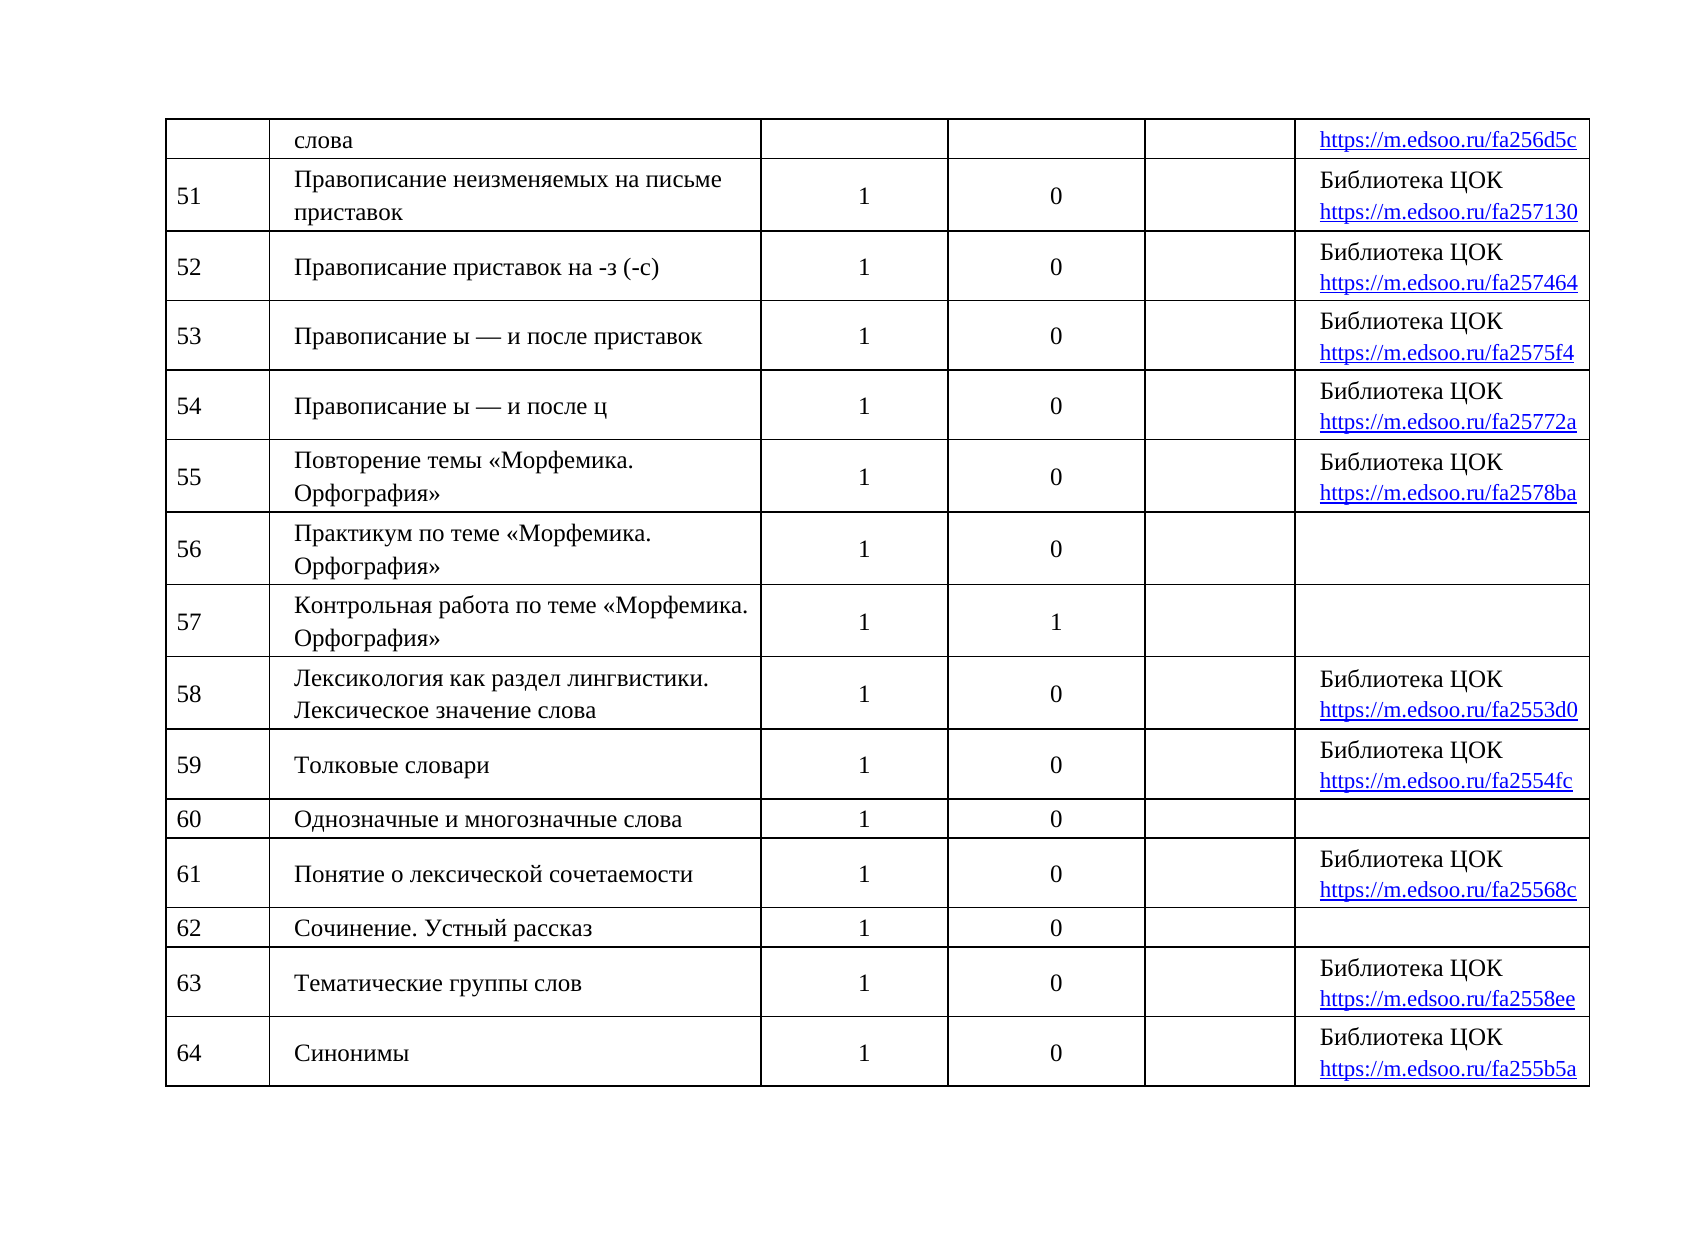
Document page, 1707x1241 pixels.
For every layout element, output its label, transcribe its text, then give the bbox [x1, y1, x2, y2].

table_cell Повторение темы «Морфемика. Орфография» [270, 440, 760, 511]
table_cell 54 [167, 371, 269, 439]
table_cell 1 [949, 585, 1144, 656]
table_cell 64 [167, 1017, 269, 1085]
table_cell 52 [167, 232, 269, 299]
table_cell Библиотека ЦОК https://m.edsoo.ru/fa2558ee [1296, 948, 1589, 1016]
table_cell 0 [949, 948, 1144, 1016]
table_cell Библиотека ЦОК https://m.edsoo.ru/fa25772a [1296, 371, 1589, 439]
table_cell [1146, 730, 1294, 798]
table_cell 1 [762, 159, 947, 230]
table_cell 0 [949, 159, 1144, 230]
table_cell [1146, 120, 1294, 157]
table_cell 62 [167, 908, 269, 946]
table_cell 1 [762, 440, 947, 511]
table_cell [270, 120, 760, 157]
table_cell [1146, 839, 1294, 907]
table_cell Понятие о лексической сочетаемости [270, 839, 760, 907]
table_cell 1 [762, 120, 947, 157]
table_cell Библиотека ЦОК https://m.edsoo.ru/fa2554fc [1296, 730, 1589, 798]
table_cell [1296, 120, 1589, 157]
table_cell 1 [762, 948, 947, 1016]
table_cell Синонимы [270, 1017, 760, 1085]
table_cell 0 [949, 440, 1144, 511]
table_cell 56 [167, 513, 269, 583]
table_cell [1146, 948, 1294, 1016]
table_cell Толковые словари [270, 730, 760, 798]
table_cell 1 [762, 301, 947, 369]
table_cell 0 [949, 657, 1144, 728]
table_cell Сочинение. Устный рассказ [270, 908, 760, 946]
table_cell Лексикология как раздел лингвистики. Лексическое значение слова [270, 657, 760, 728]
table_cell Правописание неизменяемых на письме приставок [270, 159, 760, 230]
table_cell 1 [762, 1017, 947, 1085]
table_cell 0 [949, 1017, 1144, 1085]
table_cell Библиотека ЦОК https://m.edsoo.ru/fa2575f4 [1296, 301, 1589, 369]
table_cell [1296, 585, 1589, 656]
table_cell Библиотека ЦОК https://m.edsoo.ru/fa255b5a [1296, 1017, 1589, 1085]
table_cell Практикум по теме «Морфемика. Орфография» [270, 513, 760, 583]
table_cell [1146, 232, 1294, 299]
table_cell 1 [762, 657, 947, 728]
table_cell 0 [949, 908, 1144, 946]
table_cell Библиотека ЦОК https://m.edsoo.ru/fa257130 [1296, 159, 1589, 230]
table_cell 58 [167, 657, 269, 728]
table_cell 50 [167, 120, 269, 157]
table_cell [1146, 585, 1294, 656]
table_cell [1146, 440, 1294, 511]
table_cell 1 [762, 232, 947, 299]
table_cell 1 [762, 730, 947, 798]
table_cell 0 [949, 513, 1144, 583]
table_cell 0 [949, 120, 1144, 157]
table_cell Правописание ы — и после приставок [270, 301, 760, 369]
table_cell 0 [949, 800, 1144, 837]
table_cell Контрольная работа по теме «Морфемика. Орфография» [270, 585, 760, 656]
table_cell 61 [167, 839, 269, 907]
table_cell 53 [167, 301, 269, 369]
table_cell [1146, 159, 1294, 230]
table_cell Библиотека ЦОК https://m.edsoo.ru/fa257464 [1296, 232, 1589, 299]
table_cell 63 [167, 948, 269, 1016]
table_cell [1146, 908, 1294, 946]
table_cell Однозначные и многозначные слова [270, 800, 760, 837]
table_cell Библиотека ЦОК https://m.edsoo.ru/fa2553d0 [1296, 657, 1589, 728]
table_cell [1146, 800, 1294, 837]
table_cell 0 [949, 232, 1144, 299]
table_cell Библиотека ЦОК https://m.edsoo.ru/fa25568c [1296, 839, 1589, 907]
table_cell 0 [949, 301, 1144, 369]
table_cell [1146, 301, 1294, 369]
table_cell 0 [949, 839, 1144, 907]
table_cell [1146, 1017, 1294, 1085]
table_cell Библиотека ЦОК https://m.edsoo.ru/fa2578ba [1296, 440, 1589, 511]
table_cell [1296, 908, 1589, 946]
table_cell [1296, 513, 1589, 583]
table_cell 51 [167, 159, 269, 230]
table_cell 57 [167, 585, 269, 656]
table_cell 55 [167, 440, 269, 511]
table_cell 0 [949, 730, 1144, 798]
table_cell [1146, 513, 1294, 583]
table_cell 1 [762, 839, 947, 907]
table_cell [1146, 657, 1294, 728]
table_cell [1146, 371, 1294, 439]
table_cell 1 [762, 371, 947, 439]
table_cell 59 [167, 730, 269, 798]
table_cell Правописание приставок на -з (-с) [270, 232, 760, 299]
table_cell 60 [167, 800, 269, 837]
table_cell 0 [949, 371, 1144, 439]
table_cell 1 [762, 513, 947, 583]
table_cell [1296, 800, 1589, 837]
table_cell 1 [762, 800, 947, 837]
table_cell Тематические группы слов [270, 948, 760, 1016]
table_cell Правописание ы — и после ц [270, 371, 760, 439]
table_cell 1 [762, 585, 947, 656]
table_cell 1 [762, 908, 947, 946]
